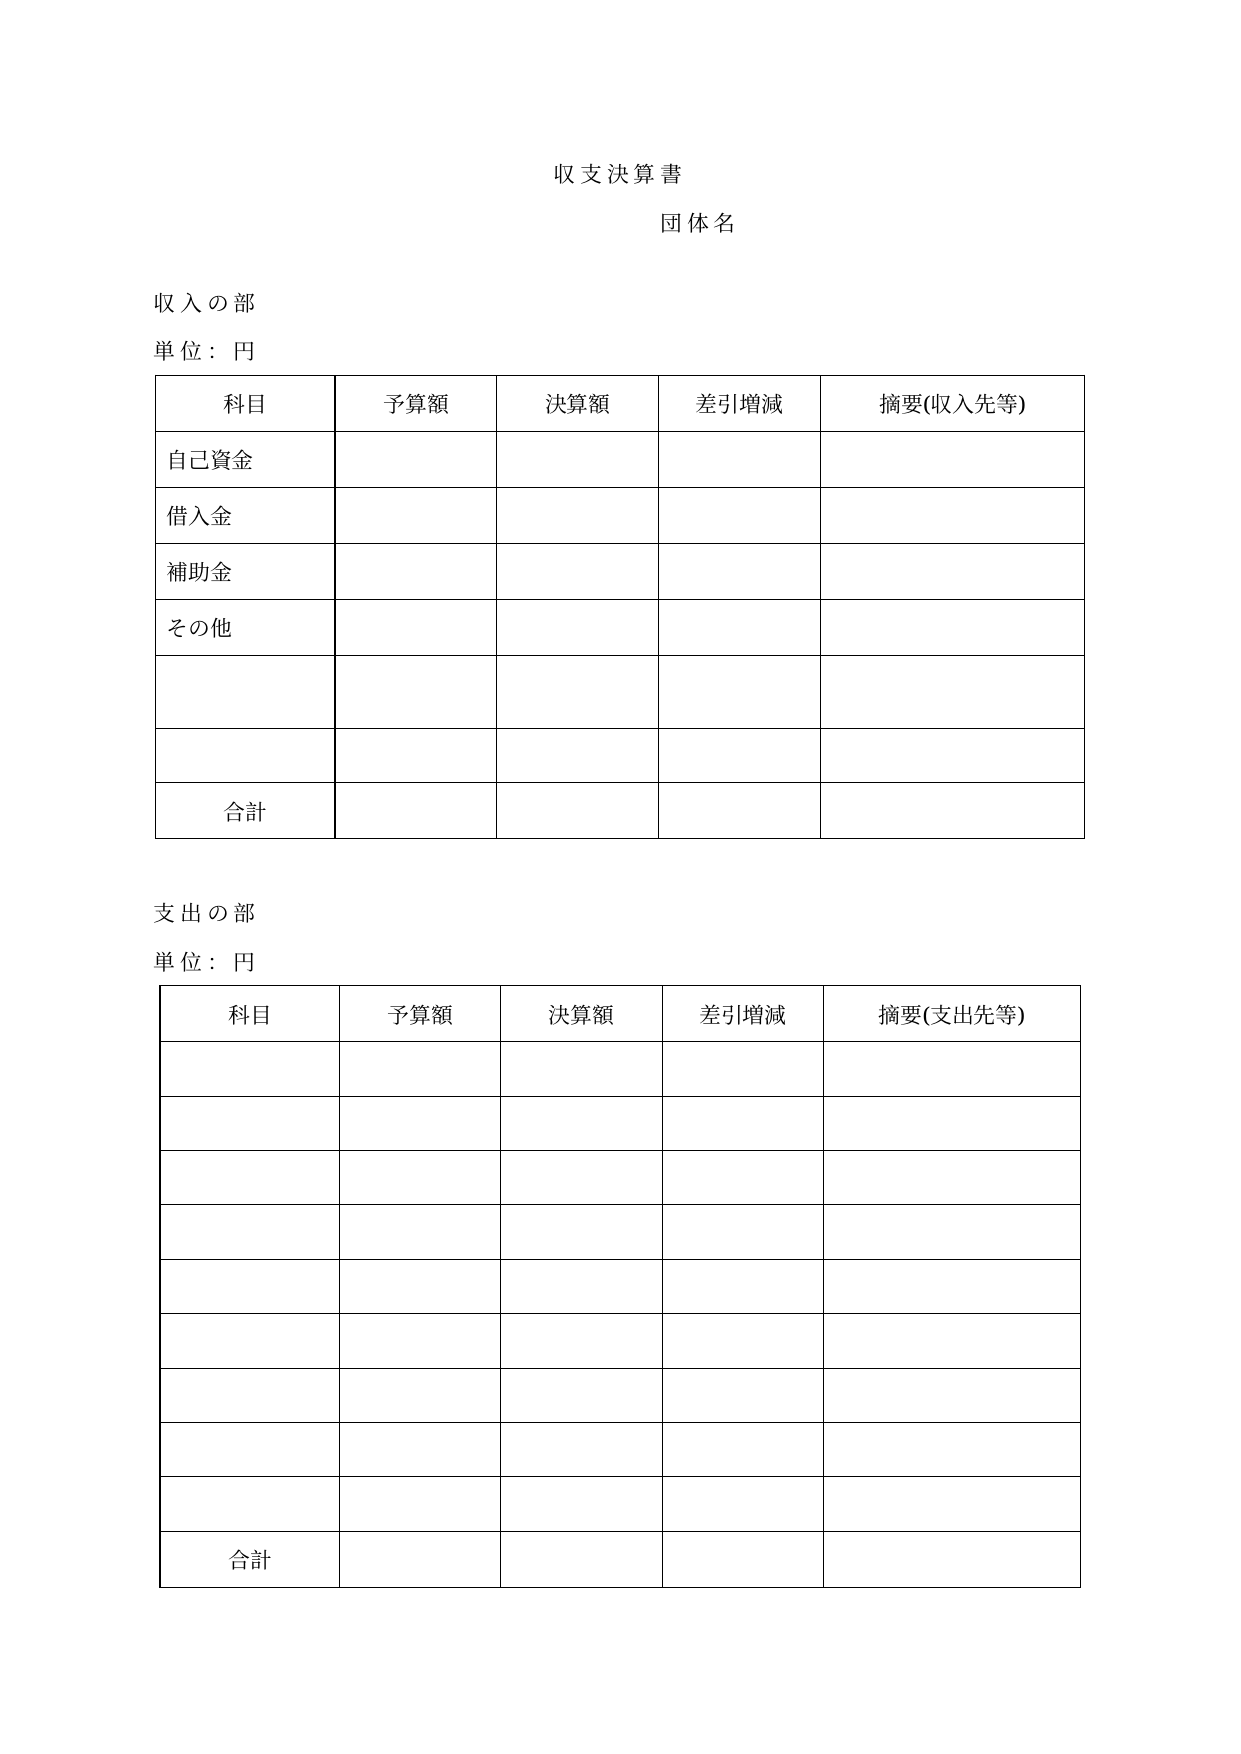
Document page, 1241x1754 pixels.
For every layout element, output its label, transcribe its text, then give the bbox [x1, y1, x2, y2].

text 支出の部 単位：円 [153, 888, 1075, 985]
table_cell [336, 432, 496, 487]
table_cell [501, 1477, 662, 1531]
table_cell [340, 1314, 500, 1367]
table_cell [161, 1097, 339, 1150]
table_cell [824, 1097, 1080, 1150]
table_cell [340, 1369, 500, 1422]
table_cell [497, 729, 658, 782]
table_header 決算額 [501, 986, 662, 1041]
table_header 差引増減 [659, 376, 820, 431]
table_cell [156, 729, 334, 782]
table_cell [663, 1532, 823, 1587]
table_cell [659, 783, 820, 838]
table_cell [659, 488, 820, 543]
table_cell [663, 1151, 823, 1204]
table_cell [161, 1151, 339, 1204]
table_cell 借入金 [156, 488, 334, 543]
table_cell [161, 1205, 339, 1259]
table_cell 補助金 [156, 544, 334, 599]
table_cell [340, 1151, 500, 1204]
table_cell [663, 1260, 823, 1313]
table_cell [501, 1205, 662, 1259]
table_cell [824, 1205, 1080, 1259]
table_cell [663, 1477, 823, 1531]
table_cell [824, 1477, 1080, 1531]
table_cell [821, 729, 1084, 782]
table_cell [501, 1423, 662, 1476]
table_cell [821, 783, 1084, 838]
table_header 科目 [156, 376, 334, 431]
table_cell [336, 600, 496, 655]
table_cell [156, 656, 334, 728]
table_cell [663, 1314, 823, 1367]
table_header 科目 [161, 986, 339, 1041]
table_header 決算額 [497, 376, 658, 431]
table_cell 自己資金 [156, 432, 334, 487]
table_cell [336, 729, 496, 782]
table_cell [497, 488, 658, 543]
table_header 摘要(収入先等) [821, 376, 1084, 431]
table_cell [161, 1314, 339, 1367]
table_cell [501, 1532, 662, 1587]
table_cell [497, 656, 658, 728]
table_cell [340, 1260, 500, 1313]
table_cell [336, 783, 496, 838]
table_cell その他 [156, 600, 334, 655]
table_cell 合計 [161, 1532, 339, 1587]
table_cell [821, 600, 1084, 655]
text 収支決算書 [153, 149, 1087, 197]
table_cell [659, 656, 820, 728]
table_header 摘要(支出先等) [824, 986, 1080, 1041]
table_cell [340, 1532, 500, 1587]
table_cell [659, 544, 820, 599]
table_cell [336, 544, 496, 599]
table_cell [340, 1205, 500, 1259]
table_cell [663, 1097, 823, 1150]
text 収入の部 単位：円 [153, 277, 1075, 374]
table_cell [824, 1151, 1080, 1204]
table_cell [663, 1369, 823, 1422]
table_cell [501, 1097, 662, 1150]
table_cell [824, 1532, 1080, 1587]
table_cell [340, 1423, 500, 1476]
table_header 差引増減 [663, 986, 823, 1041]
table_cell [501, 1260, 662, 1313]
text 団体名 [153, 197, 1087, 246]
table_cell [663, 1423, 823, 1476]
table_cell [821, 656, 1084, 728]
table_cell [497, 544, 658, 599]
table_header 予算額 [336, 376, 496, 431]
table_header 予算額 [340, 986, 500, 1041]
table_cell [501, 1151, 662, 1204]
table_cell [501, 1042, 662, 1096]
table_cell [824, 1369, 1080, 1422]
table_cell [824, 1260, 1080, 1313]
table_cell [659, 600, 820, 655]
table_cell [497, 783, 658, 838]
table_cell [824, 1423, 1080, 1476]
table_cell [340, 1042, 500, 1096]
table_cell [161, 1260, 339, 1313]
table_cell [340, 1097, 500, 1150]
table_cell [336, 656, 496, 728]
table_cell [821, 544, 1084, 599]
table_cell [659, 432, 820, 487]
table_cell [663, 1205, 823, 1259]
table_cell [161, 1369, 339, 1422]
table_cell [821, 432, 1084, 487]
table_cell [824, 1314, 1080, 1367]
table_cell [161, 1477, 339, 1531]
table_cell [161, 1042, 339, 1096]
table_cell [821, 488, 1084, 543]
table_cell [497, 600, 658, 655]
table_cell [659, 729, 820, 782]
table_cell [161, 1423, 339, 1476]
table_cell [501, 1369, 662, 1422]
table_cell [501, 1314, 662, 1367]
table_cell [497, 432, 658, 487]
table_cell [340, 1477, 500, 1531]
table_cell 合計 [156, 783, 334, 838]
table_cell [663, 1042, 823, 1096]
table_cell [824, 1042, 1080, 1096]
table_cell [336, 488, 496, 543]
